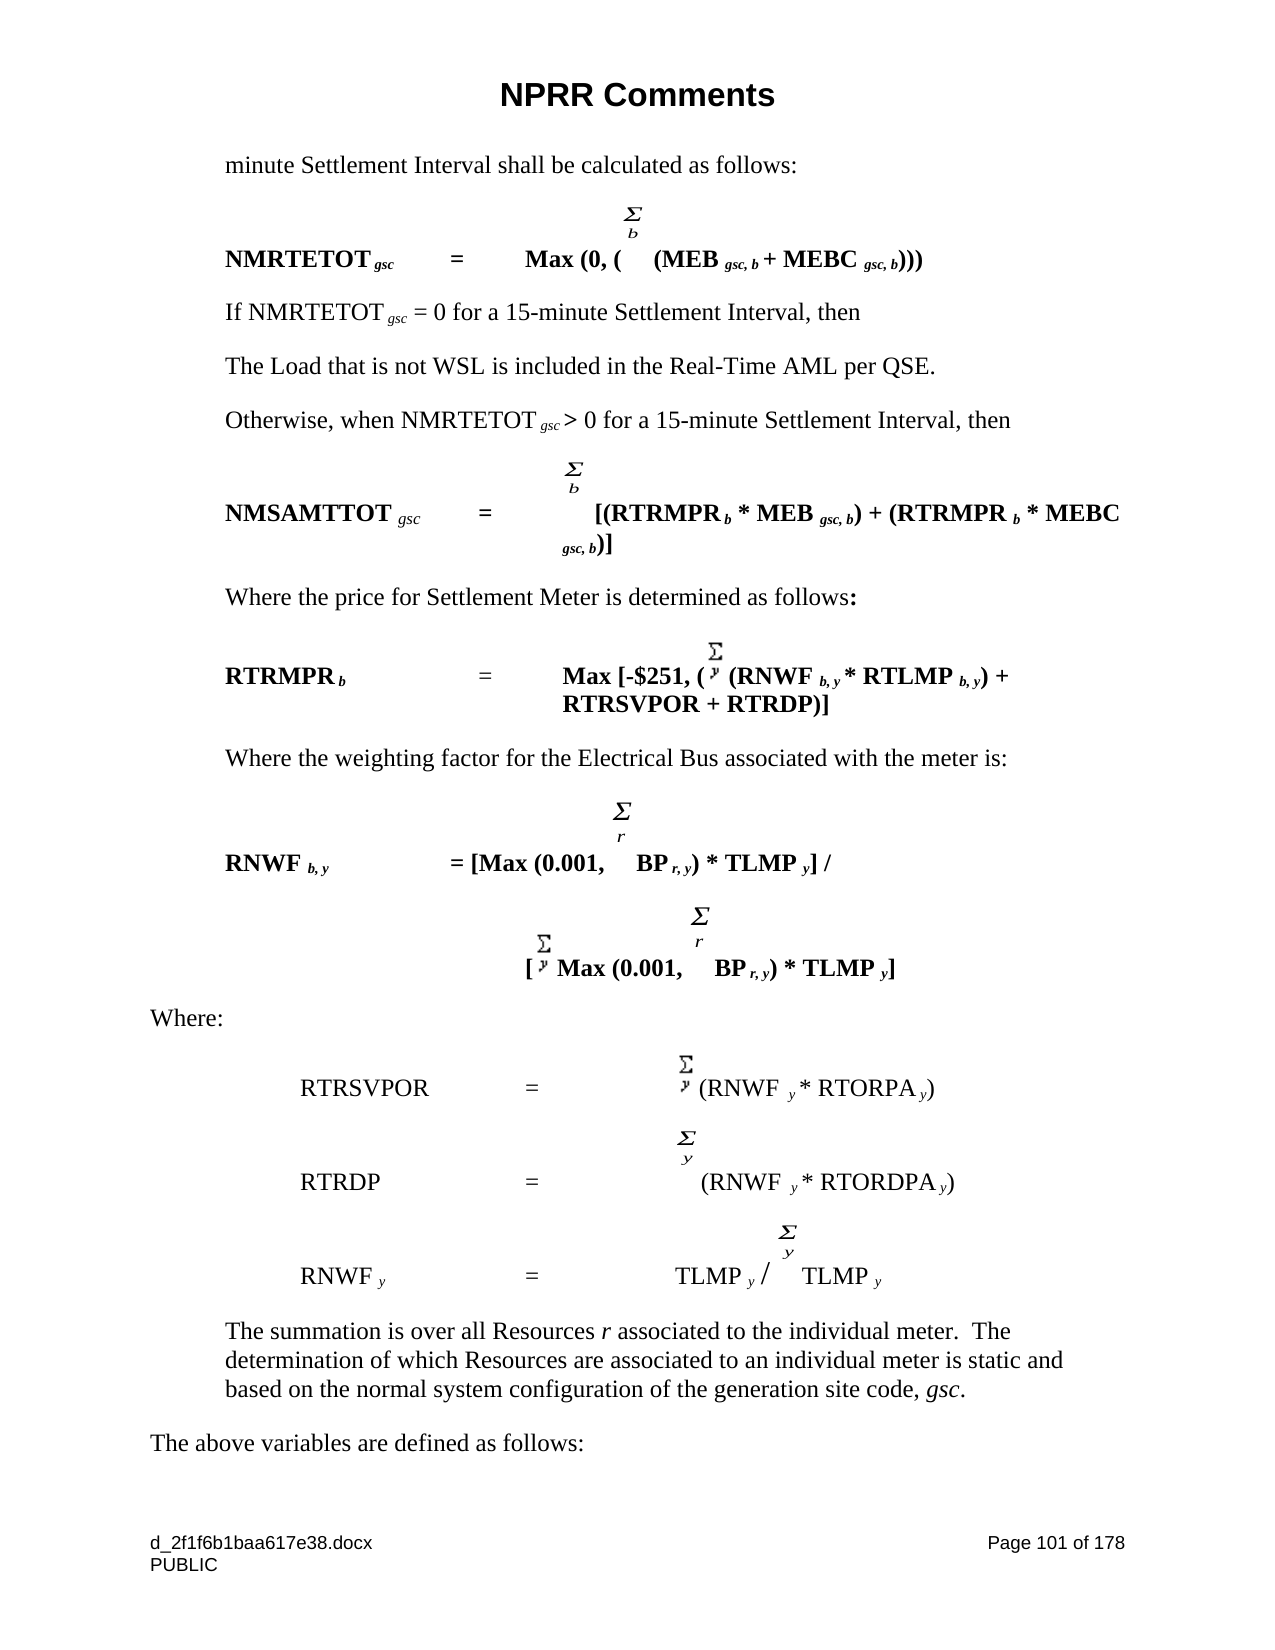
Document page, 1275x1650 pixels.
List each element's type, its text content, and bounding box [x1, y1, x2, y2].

picture [704, 635, 729, 684]
text RNWF b, y = [Max (0.001, BP r, y) * TLMP y] / [225, 797, 1125, 877]
text RTRMPR b = Max [-$251, ((RNWF b, y * RTLMP b, y) + RTRSVPOR + RTRDP)] [225, 636, 1125, 718]
text The Load that is not WSL is included in the Real-Time AML per QSE. [225, 351, 1125, 380]
text RTRDP = (RNWF y * RTORDPA y) [300, 1127, 1125, 1196]
text Where the price for Settlement Meter is determined as follows: [225, 582, 1125, 611]
text NMRTETOT gsc = Max (0, ( (MEB gsc, b + MEBC gsc, b))) [225, 204, 1125, 272]
text Where: [150, 1007, 1125, 1032]
text The above variables are defined as follows: [150, 1428, 1125, 1456]
text NMSAMTTOT gsc = [(RTRMPR b * MEB gsc, b) + (RTRMPR b * MEBC gsc, b)] [225, 459, 1125, 557]
text [Max (0.001, BP r, y) * TLMP y] [431, 902, 1125, 982]
picture [675, 1048, 699, 1097]
text If NMRTETOT gsc = 0 for a 15-minute Settlement Interval, then [225, 297, 1125, 326]
text Otherwise, when NMRTETOT gsc > 0 for a 15-minute Settlement Interval, then [225, 405, 1125, 434]
text RNWF y = TLMP y / TLMP y [225, 1221, 1125, 1291]
text RTRSVPOR = (RNWF y * RTORPA y) [225, 1048, 1125, 1102]
text Where the weighting factor for the Electrical Bus associated with the meter is: [150, 743, 1125, 772]
text The summation is over all Resources r associated to the individual meter. The determination of which Resources are associated to an individual meter is static and based on the normal system configuration of the generation site code, gsc. [225, 1316, 1125, 1403]
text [150, 150, 1125, 179]
picture [533, 927, 557, 977]
